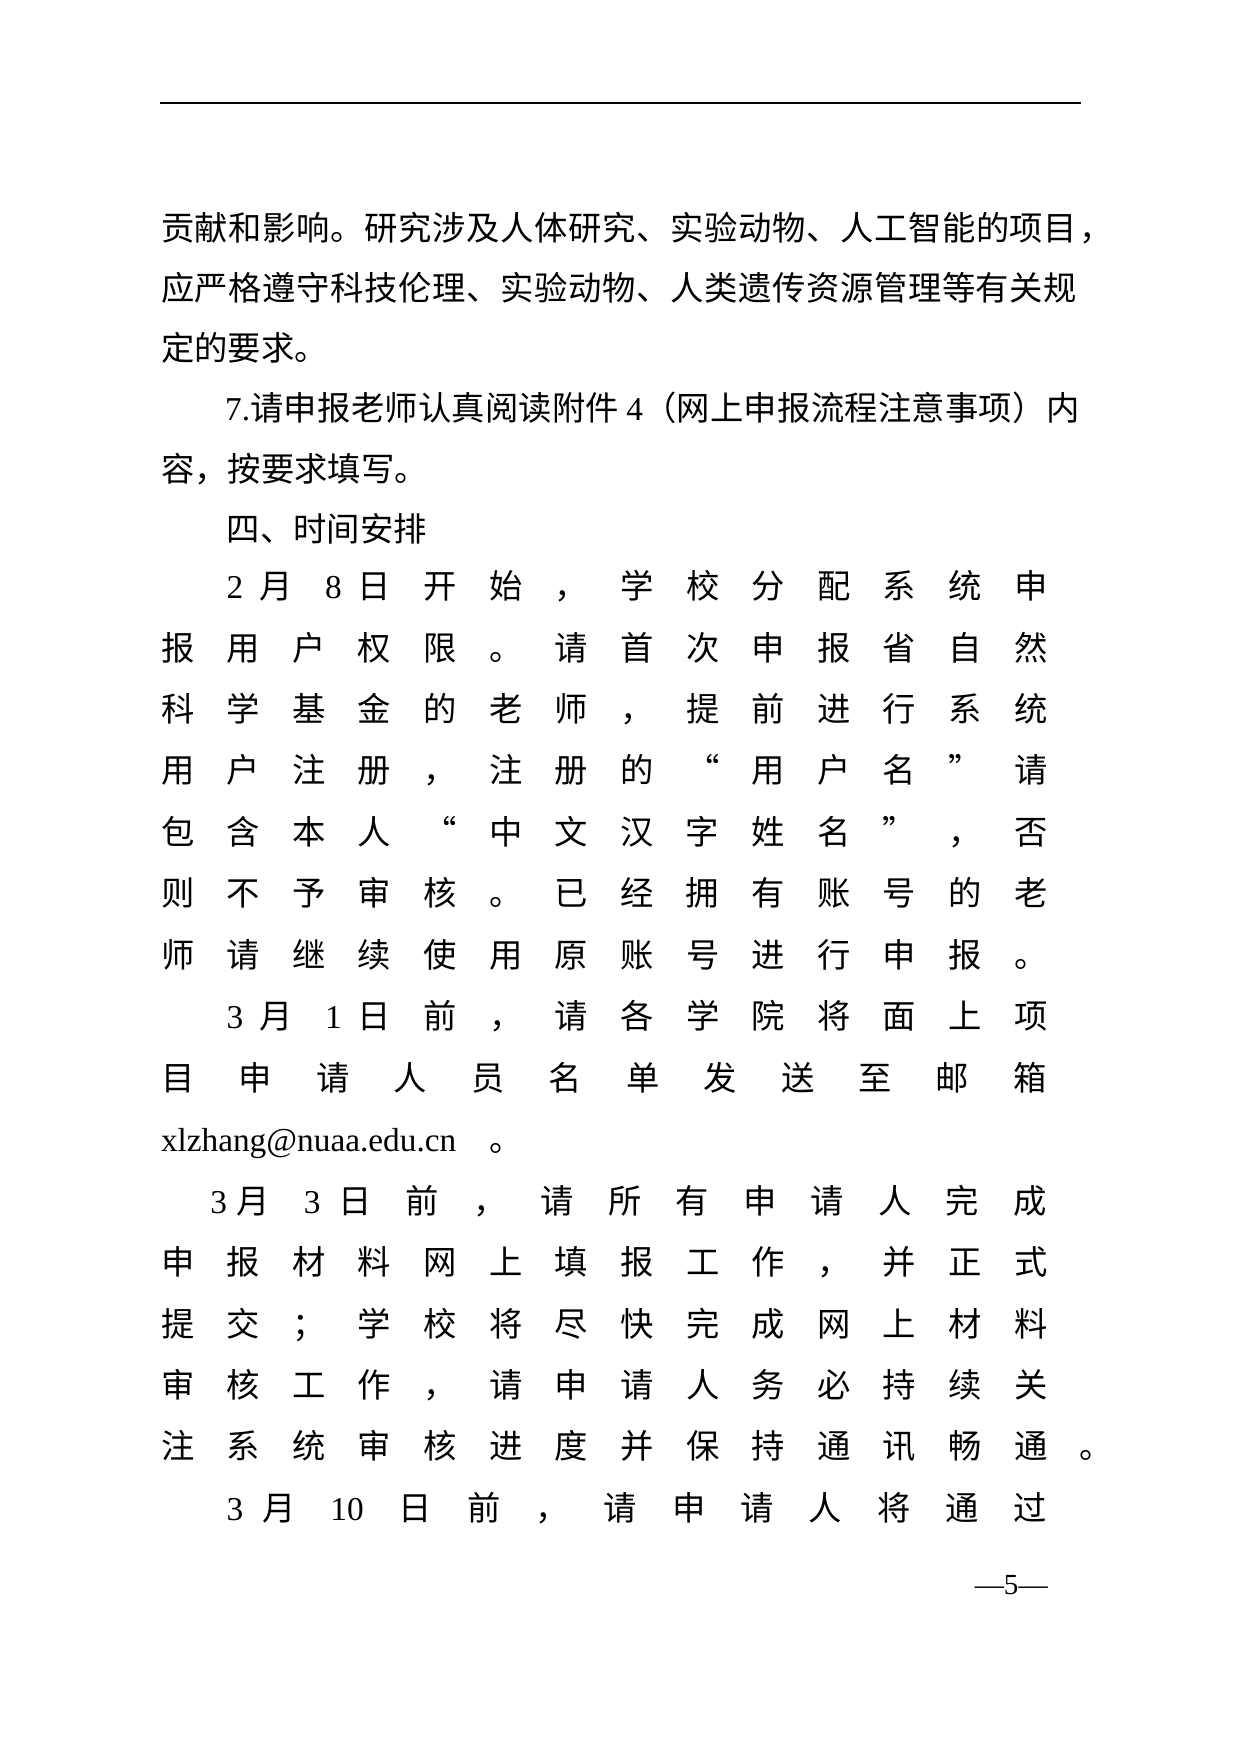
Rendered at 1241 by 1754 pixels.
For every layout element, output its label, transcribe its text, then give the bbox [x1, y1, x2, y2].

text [161, 1475, 1079, 1537]
text 3月1日前，请各学院将面上项目申请人员名单发送至邮箱xlzhang@nuaa.edu.cn。 3月3日前，请所有申请人完成申报材料网上填报工作，并正式提交；学校将尽快完成网上材料审核工作，请申请人务必持续关注系统审核进度并保持通讯畅通。 [161, 983, 1079, 1475]
text 2月8日开始，学校分配系统申报用户权限。请首次申报省自然科学基金的老师，提前进行系统用户注册，注册的“用户名”请包含本人“中文汉字姓名”，否则不予审核。已经拥有账号的老师请继续使用原账号进行申报。 [161, 553, 1079, 983]
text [161, 192, 1079, 373]
text 7.请申报老师认真阅读附件4（网上申报流程注意事项）内容，按要求填写。 [161, 373, 1079, 493]
text 四、时间安排 [161, 493, 1079, 553]
